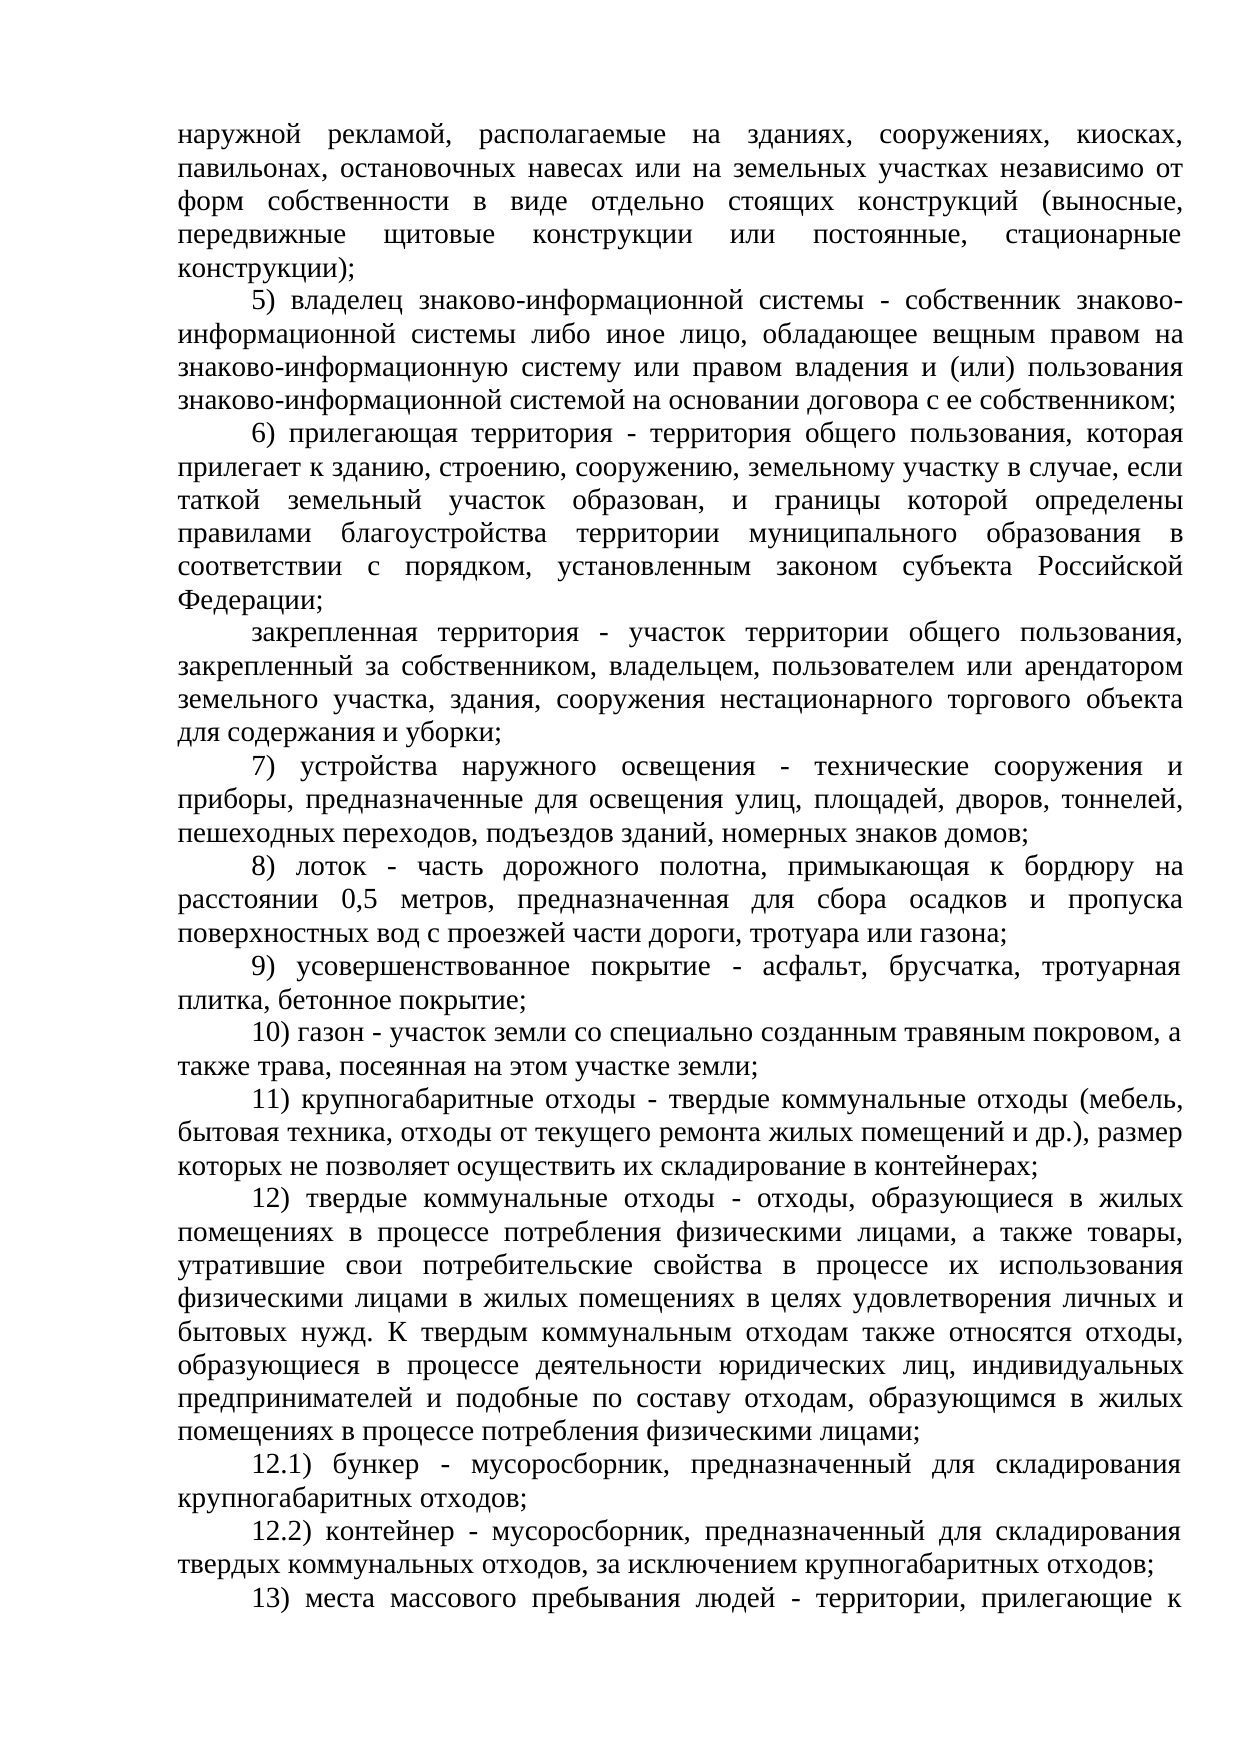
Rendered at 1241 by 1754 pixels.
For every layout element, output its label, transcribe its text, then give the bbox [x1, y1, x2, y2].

text наружной рекламой, располагаемые на зданиях, сооружениях, киосках, павильонах, остановочных навесах или на земельных участках независимо от форм собственности в виде отдельно стоящих конструкций (выносные, передвижные щитовые конструкции или постоянные, стационарные конструкции); [177, 117, 1183, 283]
text 10) газон - участок земли со специально созданным травяным покровом, а также трава, посеянная на этом участке земли; [177, 1015, 1188, 1082]
text 11) крупногабаритные отходы - твердые коммунальные отходы (мебель, бытовая техника, отходы от текущего ремонта жилых помещений и др.), размер которых не позволяет осуществить их складирование в контейнерах; [177, 1082, 1183, 1181]
text 6) прилегающая территория - территория общего пользования, которая прилегает к зданию, строению, сооружению, земельному участку в случае, если таткой земельный участок образован, и границы которой определены правилами благоустройства территории муниципального образования в соответствии с порядком, установленным законом субъекта Российской Федерации; [177, 416, 1183, 615]
text закрепленная территория - участок территории общего пользования, закрепленный за собственником, владельцем, пользователем или арендатором земельного участка, здания, сооружения нестационарного торгового объекта для содержания и уборки; [177, 615, 1183, 748]
text 8) лоток - часть дорожного полотна, примыкающая к бордюру на расстоянии 0,5 метров, предназначенная для сбора осадков и пропуска поверхностных вод с проезжей части дороги, тротуара или газона; [177, 849, 1183, 948]
text 12.2) контейнер - мусоросборник, предназначенный для складирования твердых коммунальных отходов, за исключением крупногабаритных отходов; [177, 1513, 1188, 1580]
text 13) места массового пребывания людей - территории, прилегающие к [251, 1580, 1184, 1613]
text 5) владелец знаково-информационной системы - собственник знаково-информационной системы либо иное лицо, обладающее вещным правом на знаково-информационную систему или правом владения и (или) пользования знаково-информационной системой на основании договора с ее собственником; [177, 283, 1183, 416]
text 12.1) бункер - мусоросборник, предназначенный для складирования крупногабаритных отходов; [177, 1447, 1188, 1513]
text 9) усовершенствованное покрытие - асфальт, брусчатка, тротуарная плитка, бетонное покрытие; [177, 948, 1188, 1015]
text 7) устройства наружного освещения - технические сооружения и приборы, предназначенные для освещения улиц, площадей, дворов, тоннелей, пешеходных переходов, подъездов зданий, номерных знаков домов; [177, 748, 1183, 849]
text 12) твердые коммунальные отходы - отходы, образующиеся в жилых помещениях в процессе потребления физическими лицами, а также товары, утратившие свои потребительские свойства в процессе их использования физическими лицами в жилых помещениях в целях удовлетворения личных и бытовых нужд. К твердым коммунальным отходам также относятся отходы, образующиеся в процессе деятельности юридических лиц, индивидуальных предпринимателей и подобные по составу отходам, образующимся в жилых помещениях в процессе потребления физическими лицами; [177, 1181, 1183, 1447]
